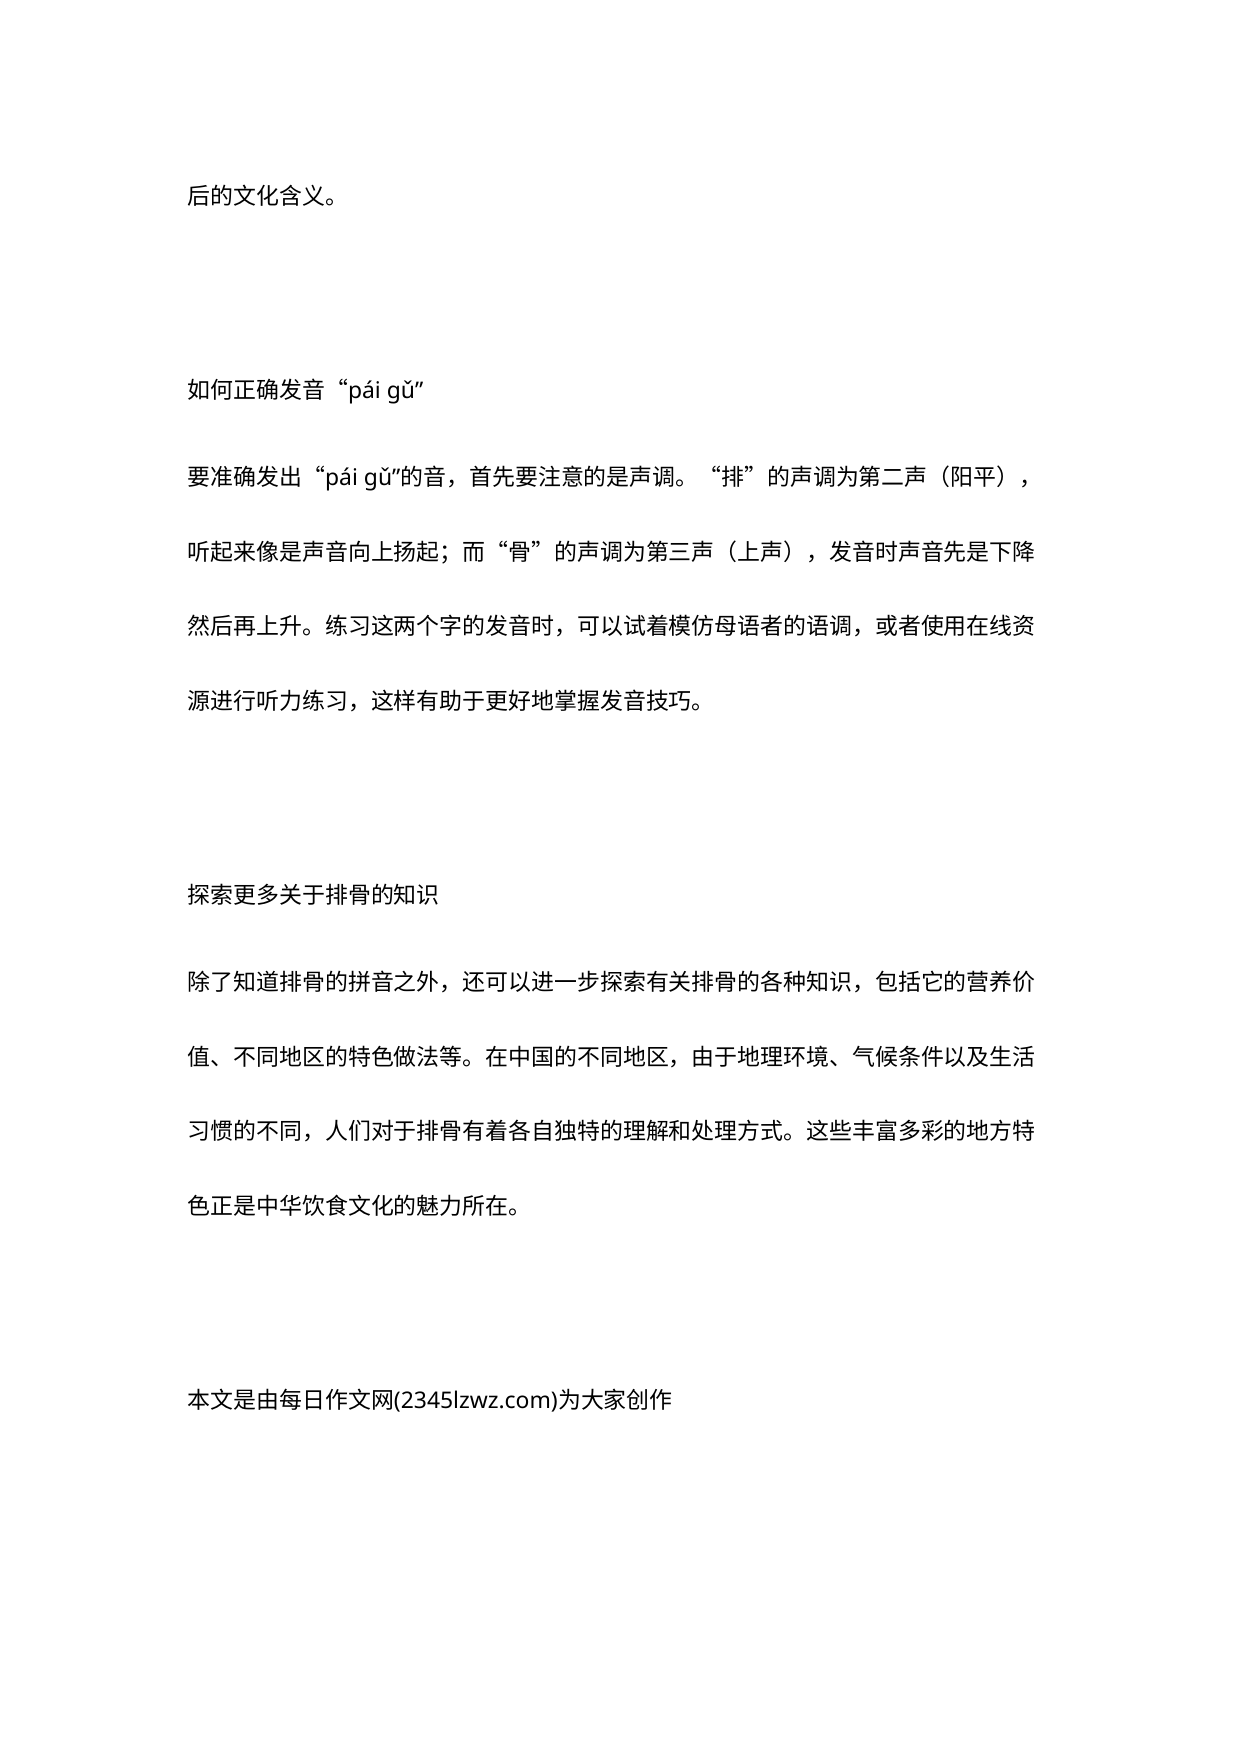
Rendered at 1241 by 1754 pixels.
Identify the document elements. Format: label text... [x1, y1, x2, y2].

text 如何正确发音“pái gǔ” [187, 356, 1053, 421]
text 本文是由每日作文网(2345lzwz.com)为大家创作 [187, 1366, 1053, 1431]
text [187, 162, 1053, 227]
text 探索更多关于排骨的知识 [187, 861, 1053, 926]
text 要准确发出“pái gǔ”的音，首先要注意的是声调。“排”的声调为第二声（阳平），听起来像是声音向上扬起；而“骨”的声调为第三声（上声），发音时声音先是下降然后再上升。练习这两个字的发音时，可以试着模仿母语者的语调，或者使用在线资源进行听力练习，这样有助于更好地掌握发音技巧。 [187, 443, 1053, 732]
text 除了知道排骨的拼音之外，还可以进一步探索有关排骨的各种知识，包括它的营养价值、不同地区的特色做法等。在中国的不同地区，由于地理环境、气候条件以及生活习惯的不同，人们对于排骨有着各自独特的理解和处理方式。这些丰富多彩的地方特色正是中华饮食文化的魅力所在。 [187, 948, 1053, 1237]
